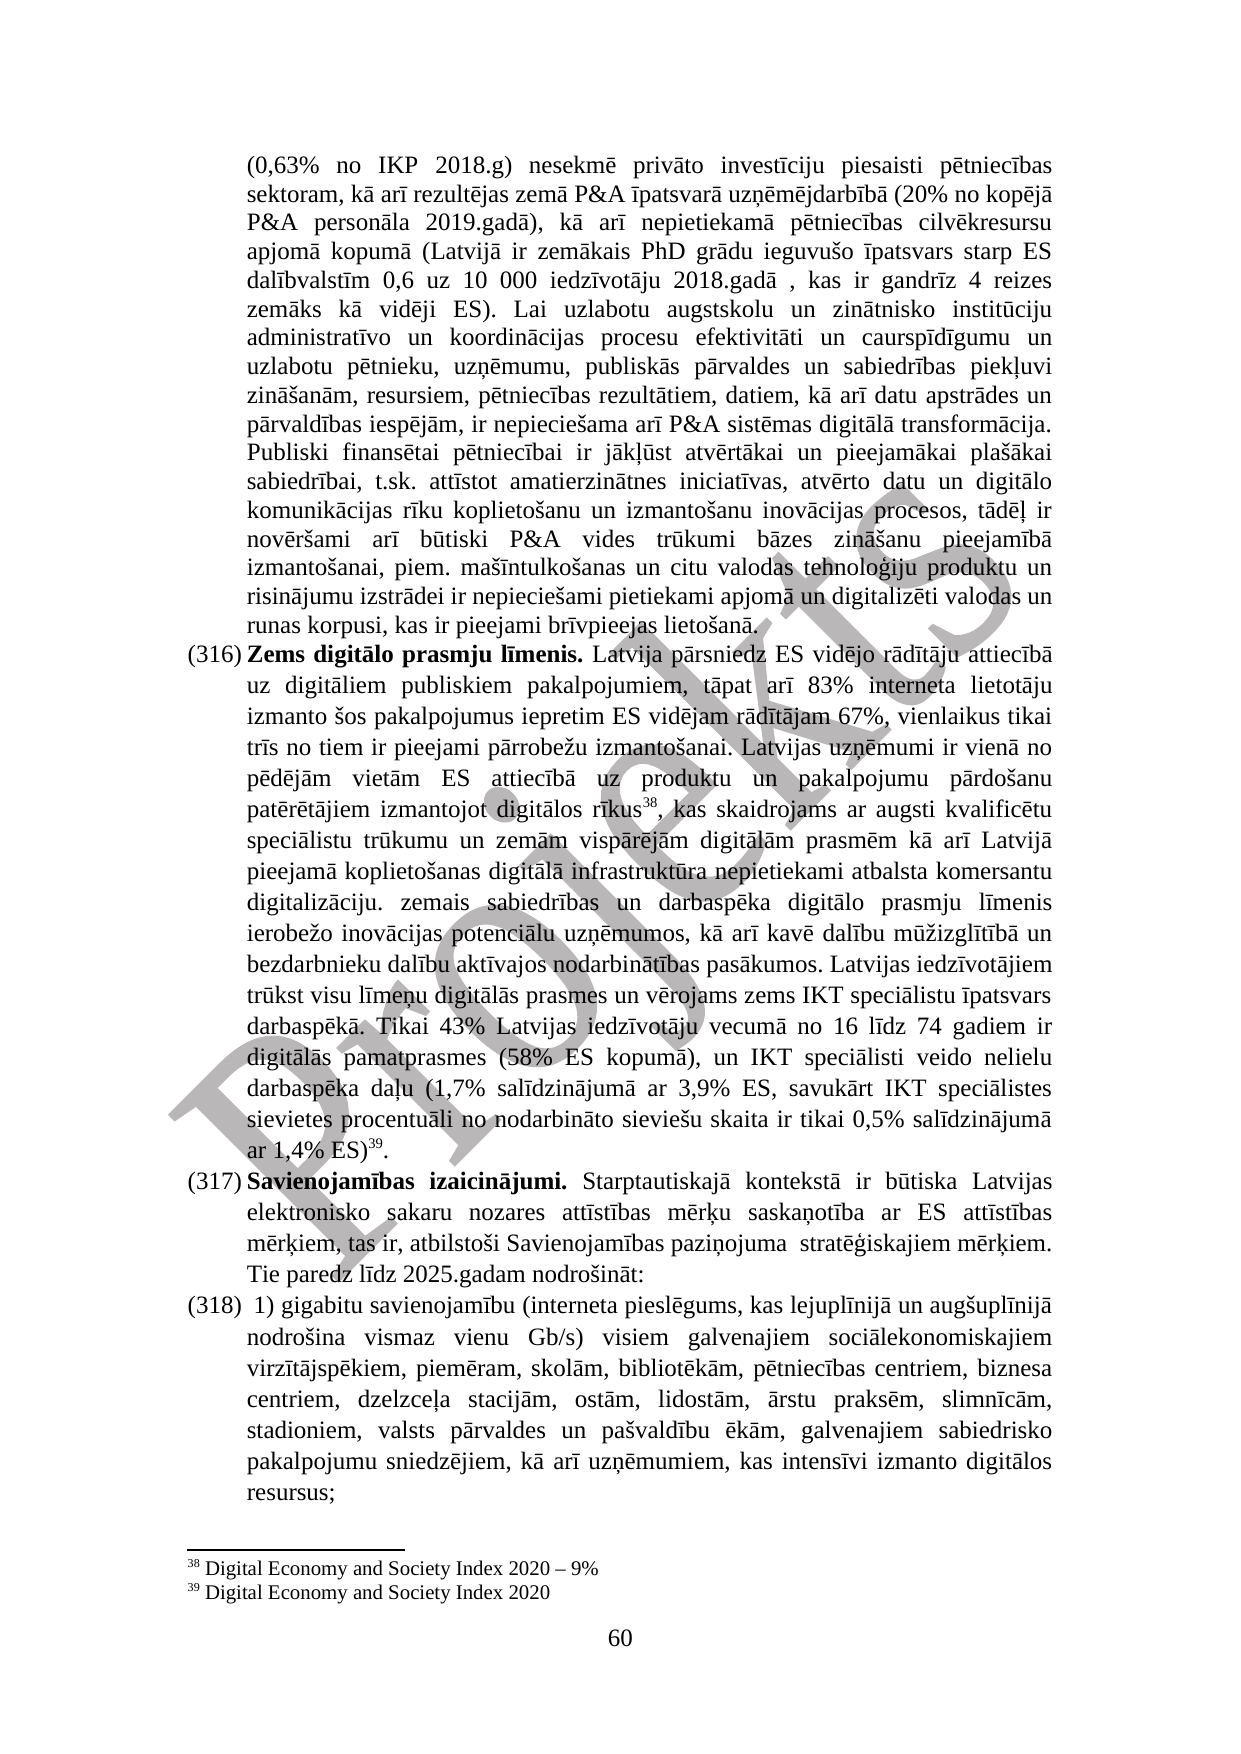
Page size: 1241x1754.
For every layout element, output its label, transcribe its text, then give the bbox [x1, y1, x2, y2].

list Savienojamības izaicinājumi. Starptautiskajā kontekstā ir būtiska Latvijas elektronisko sakaru nozares attīstības mērķu saskaņotība ar ES attīstības mērķiem, tas ir, atbilstoši Savienojamības paziņojuma stratēģiskajiem mērķiem. Tie paredz līdz 2025.gadam nodrošināt: [187, 1166, 1053, 1288]
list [194, 150, 1053, 639]
list Zems digitālo prasmju līmenis. Latvija pārsniedz ES vidējo rādītāju attiecībā uz digitāliem publiskiem pakalpojumiem, tāpat arī 83% interneta lietotāju izmanto šos pakalpojumus iepretim ES vidējam rādītājam 67%, vienlaikus tikai trīs no tiem ir pieejami pārrobežu izmantošanai. Latvijas uzņēmumi ir vienā no pēdējām vietām ES attiecībā uz produktu un pakalpojumu pārdošanu patērētājiem izmantojot digitālos rīkus, kas skaidrojams ar augsti kvalificētu speciālistu trūkumu un zemām vispārējām digitālām prasmēm kā arī Latvijā pieejamā koplietošanas digitālā infrastruktūra nepietiekami atbalsta komersantu digitalizāciju. zemais sabiedrības un darbaspēka digitālo prasmju līmenis ierobežo inovācijas potenciālu uzņēmumos, kā arī kavē dalību mūžizglītībā un bezdarbnieku dalību aktīvajos nodarbinātības pasākumos. Latvijas iedzīvotājiem trūkst visu līmeņu digitālās prasmes un vērojams zems IKT speciālistu īpatsvars darbaspēkā. Tikai 43% Latvijas iedzīvotāju vecumā no 16 līdz 74 gadiem ir digitālās pamatprasmes (58% ES kopumā), un IKT speciālisti veido nelielu darbaspēka daļu (1,7% salīdzinājumā ar 3,9% ES, savukārt IKT speciālistes sievietes procentuāli no nodarbināto sieviešu skaita ir tikai 0,5% salīdzinājumā ar 1,4% ES). [187, 639, 1053, 1164]
list 1) gigabitu savienojamību (interneta pieslēgums, kas lejuplīnijā un augšuplīnijā nodrošina vismaz vienu Gb/s) visiem galvenajiem sociālekonomiskajiem virzītājspēkiem, piemēram, skolām, bibliotēkām, pētniecības centriem, biznesa centriem, dzelzceļa stacijām, ostām, lidostām, ārstu praksēm, slimnīcām, stadioniem, valsts pārvaldes un pašvaldību ēkām, galvenajiem sabiedrisko pakalpojumu sniedzējiem, kā arī uzņēmumiem, kas intensīvi izmanto digitālos resursus; [187, 1291, 1053, 1506]
